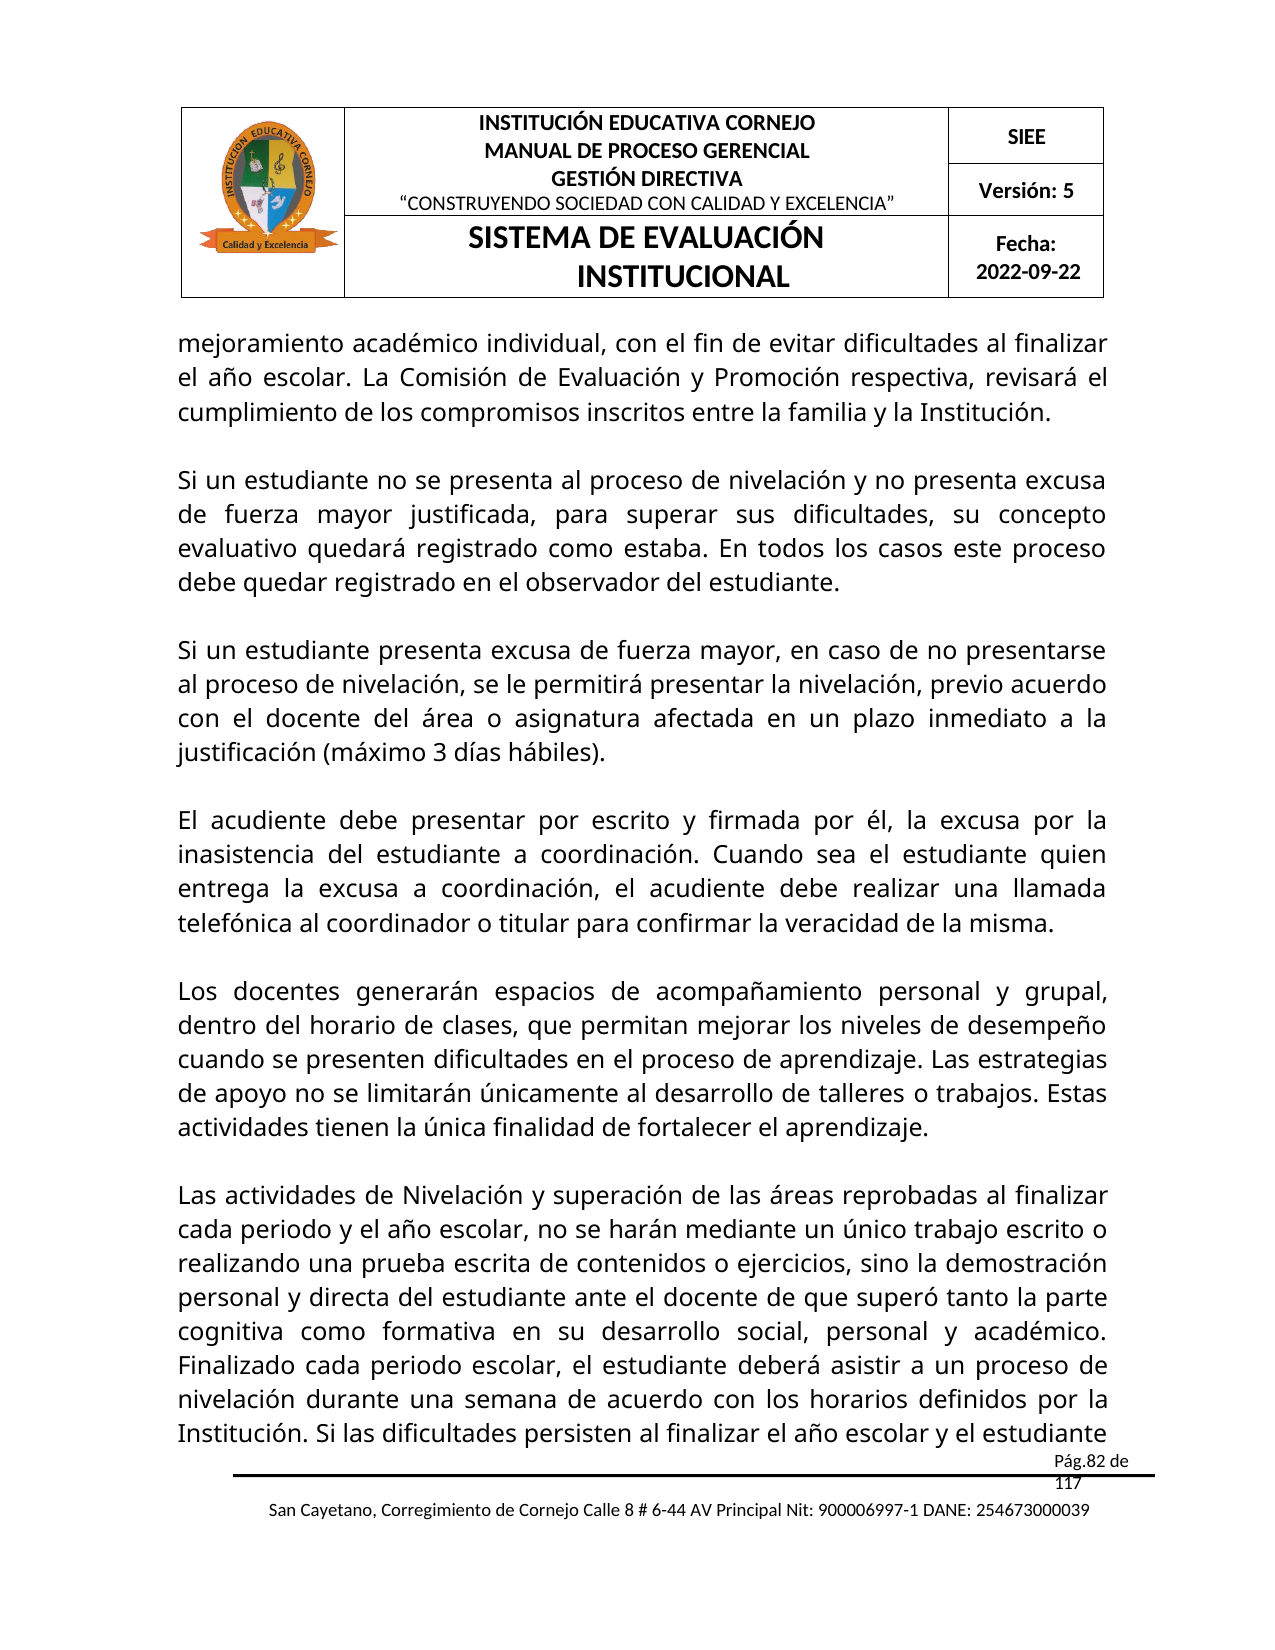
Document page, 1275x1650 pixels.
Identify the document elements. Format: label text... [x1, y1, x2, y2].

text Si un estudiante presenta excusa de fuerza mayor, en caso de no presentarse al proceso de nivelación, se le permitirá presentar la nivelación, previo acuerdo con el docente del área o asignatura afectada en un plazo inmediato a la justificación (máximo 3 días hábiles). [177, 633, 1108, 769]
picture [198, 120, 339, 254]
text mejoramiento académico individual, con el fin de evitar dificultades al finalizar el año escolar. La Comisión de Evaluación y Promoción respectiva, revisará el cumplimiento de los compromisos inscritos entre la familia y la Institución. [177, 326, 1108, 428]
text Si un estudiante no se presenta al proceso de nivelación y no presenta excusa de fuerza mayor justificada, para superar sus dificultades, su concepto evaluativo quedará registrado como estaba. En todos los casos este proceso debe quedar registrado en el observador del estudiante. [177, 462, 1107, 598]
text El acudiente debe presentar por escrito y firmada por él, la excusa por la inasistencia del estudiante a coordinación. Cuando sea el estudiante quien entrega la excusa a coordinación, el acudiente debe realizar una llamada telefónica al coordinador o titular para confirmar la veracidad de la misma. [177, 803, 1108, 939]
text Los docentes generarán espacios de acompañamiento personal y grupal, dentro del horario de clases, que permitan mejorar los niveles de desempeño cuando se presenten dificultades en el proceso de aprendizaje. Las estrategias de apoyo no se limitarán únicamente al desarrollo de talleres o trabajos. Estas actividades tienen la única finalidad de fortalecer el aprendizaje. [177, 973, 1108, 1144]
